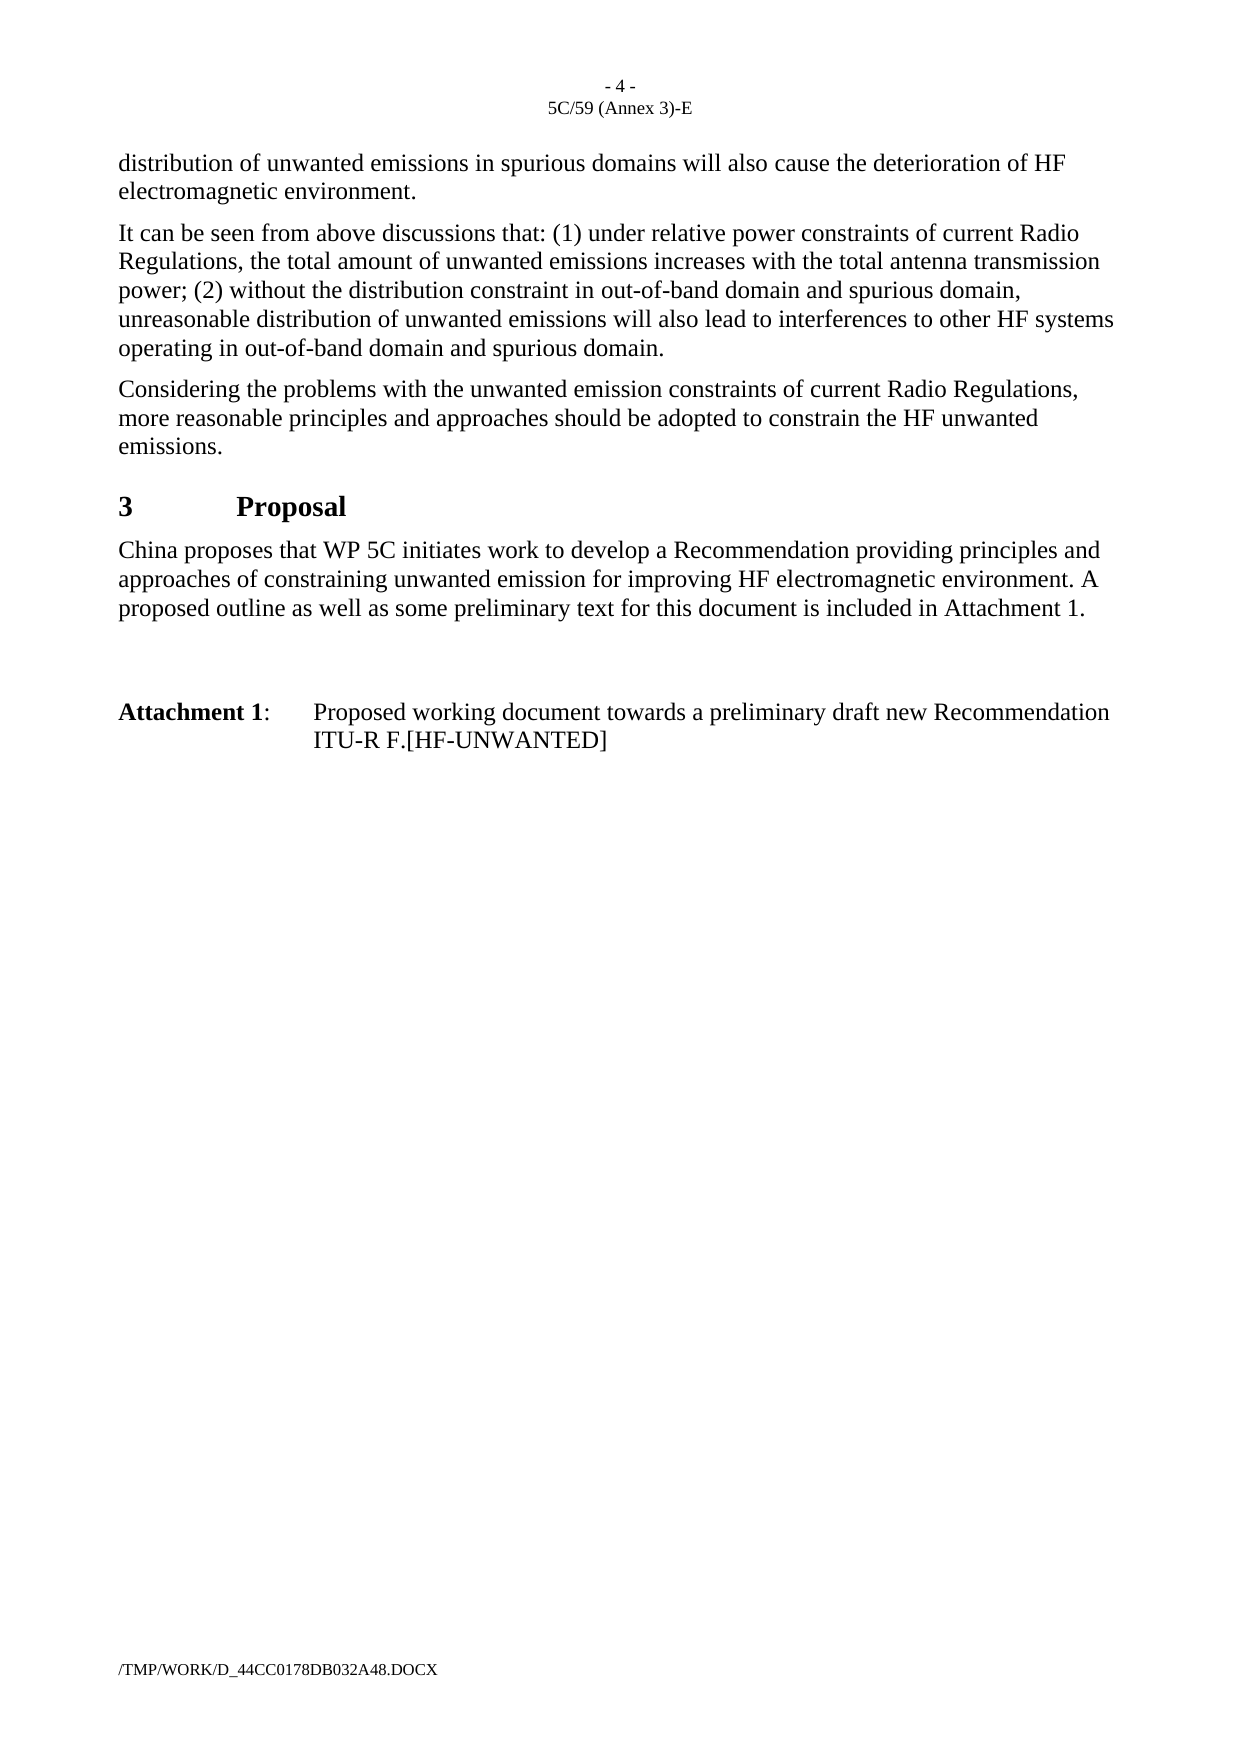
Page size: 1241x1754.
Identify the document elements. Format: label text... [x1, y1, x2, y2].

text China proposes that WP 5C initiates work to develop a Recommendation providing principles and approaches of constraining unwanted emission for improving HF electromagnetic environment. A proposed outline as well as some preliminary text for this document is included in Attachment 1. [118, 535, 1122, 622]
text It can be seen from above discussions that: (1) under relative power constraints of current Radio Regulations, the total amount of unwanted emissions increases with the total antenna transmission power; (2) without the distribution constraint in out-of-band domain and spurious domain, unreasonable distribution of unwanted emissions will also lead to interferences to other HF systems operating in out-of-band domain and spurious domain. [118, 218, 1122, 361]
subtitle 3 Proposal [118, 489, 1122, 523]
text Considering the problems with the unwanted emission constraints of current Radio Regulations, more reasonable principles and approaches should be adopted to constrain the HF unwanted emissions. [118, 374, 1122, 460]
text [118, 148, 1122, 205]
text Attachment 1: Proposed working document towards a preliminary draft new Recommendation ITU-R F.[HF-UNWANTED] [118, 697, 1122, 754]
